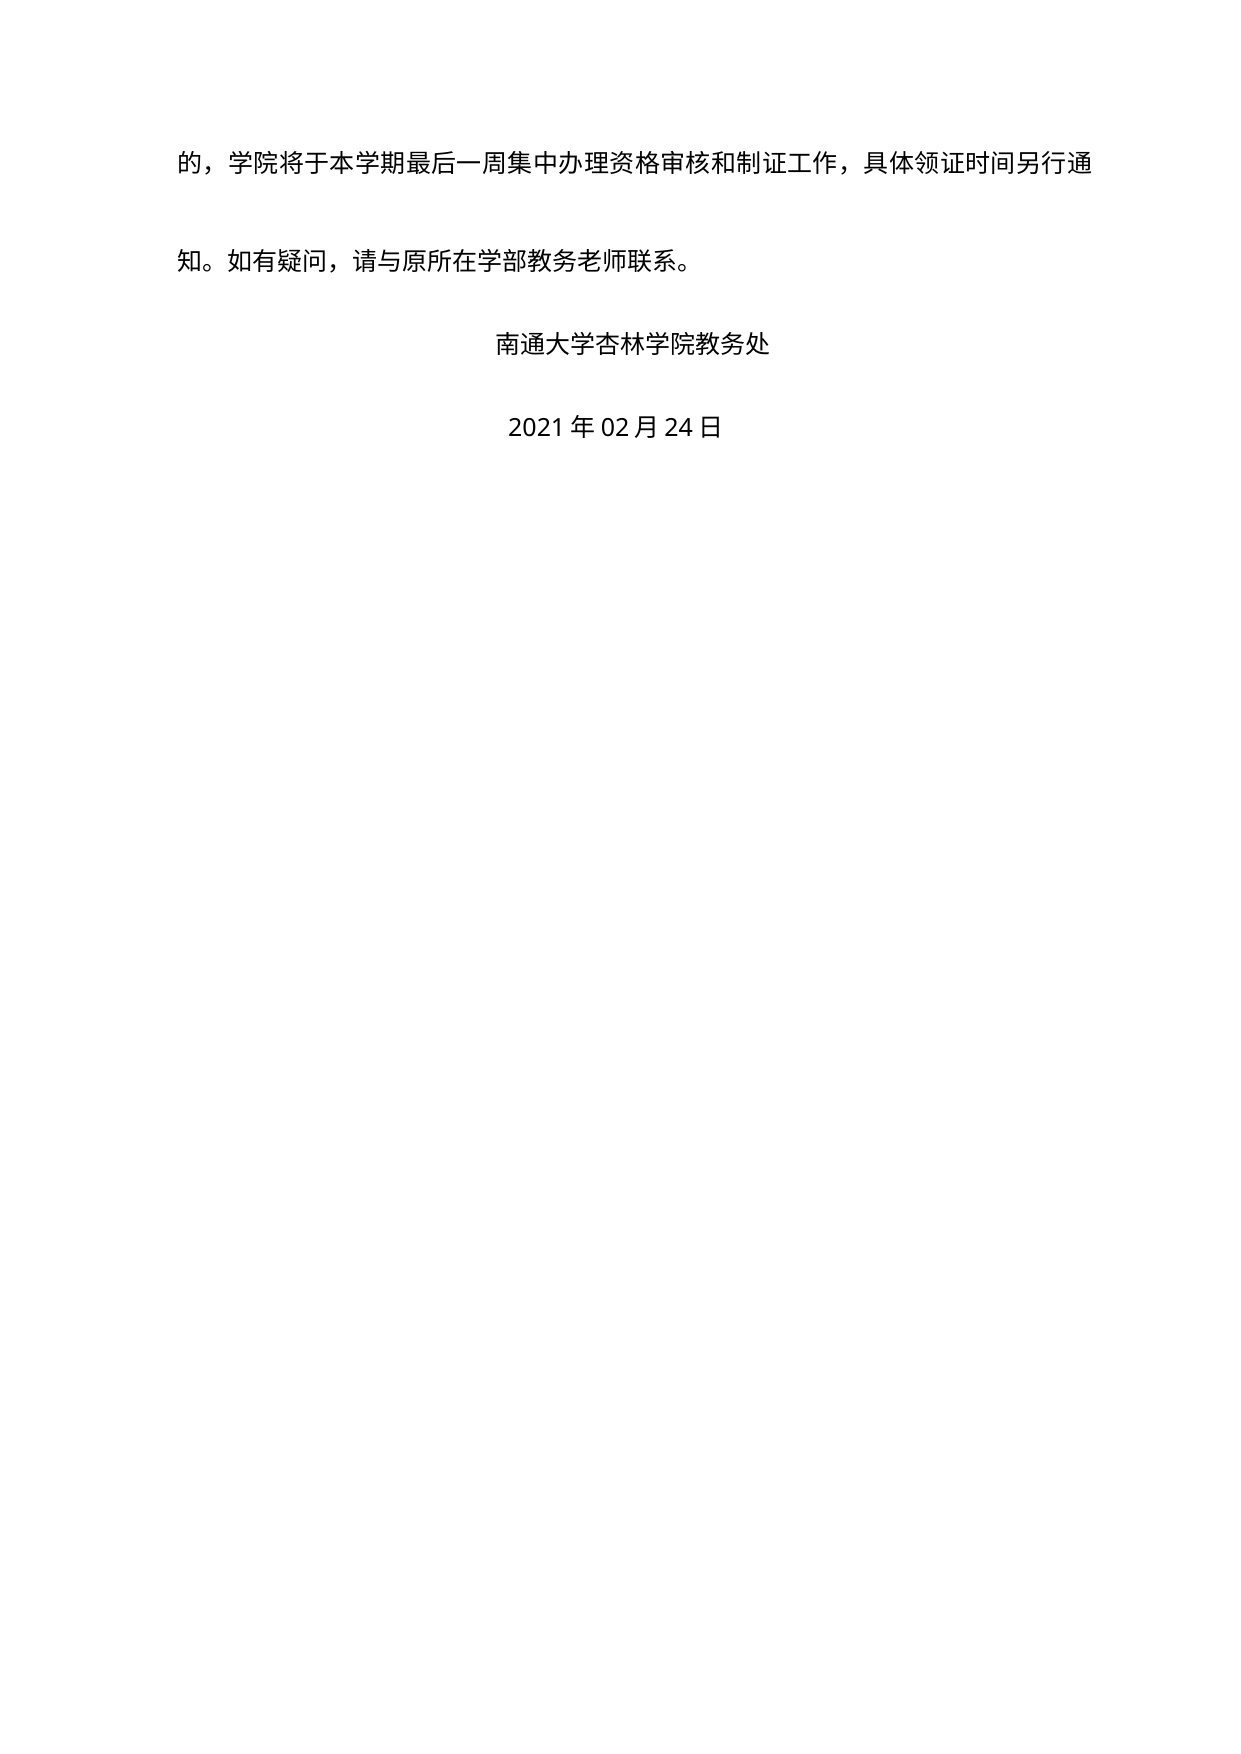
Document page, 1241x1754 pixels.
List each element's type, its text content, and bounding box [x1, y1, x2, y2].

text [177, 129, 1092, 292]
text 南通大学杏林学院教务处 [177, 310, 1092, 375]
text 2021年02月24日 [177, 393, 1092, 458]
